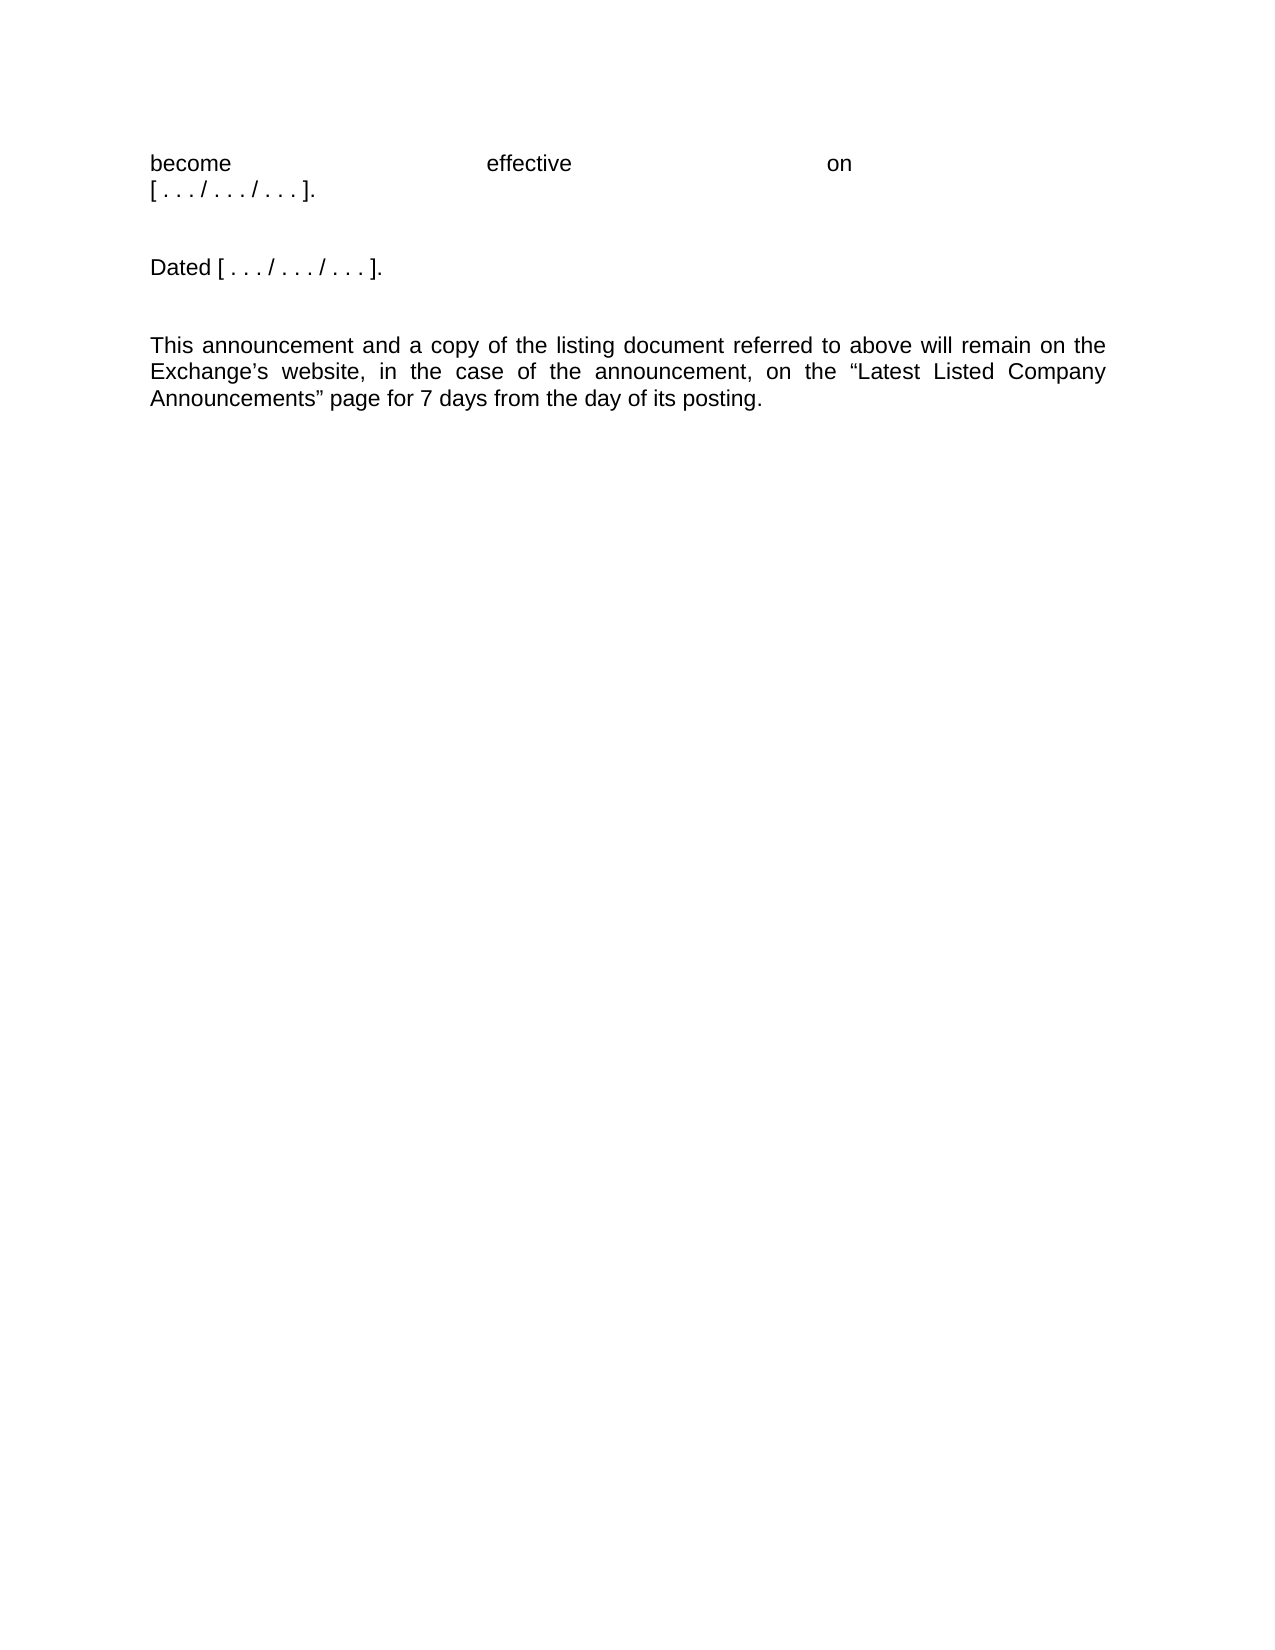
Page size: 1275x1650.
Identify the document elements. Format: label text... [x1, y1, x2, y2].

text This announcement and a copy of the listing document referred to above will remain on the Exchange’s website, in the case of the announcement, on the “Latest Listed Company Announcements” page for 7 days from the day of its posting. [150, 332, 1107, 411]
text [150, 150, 1107, 203]
text Dated [ . . . / . . . / . . . ]. [150, 254, 1107, 280]
